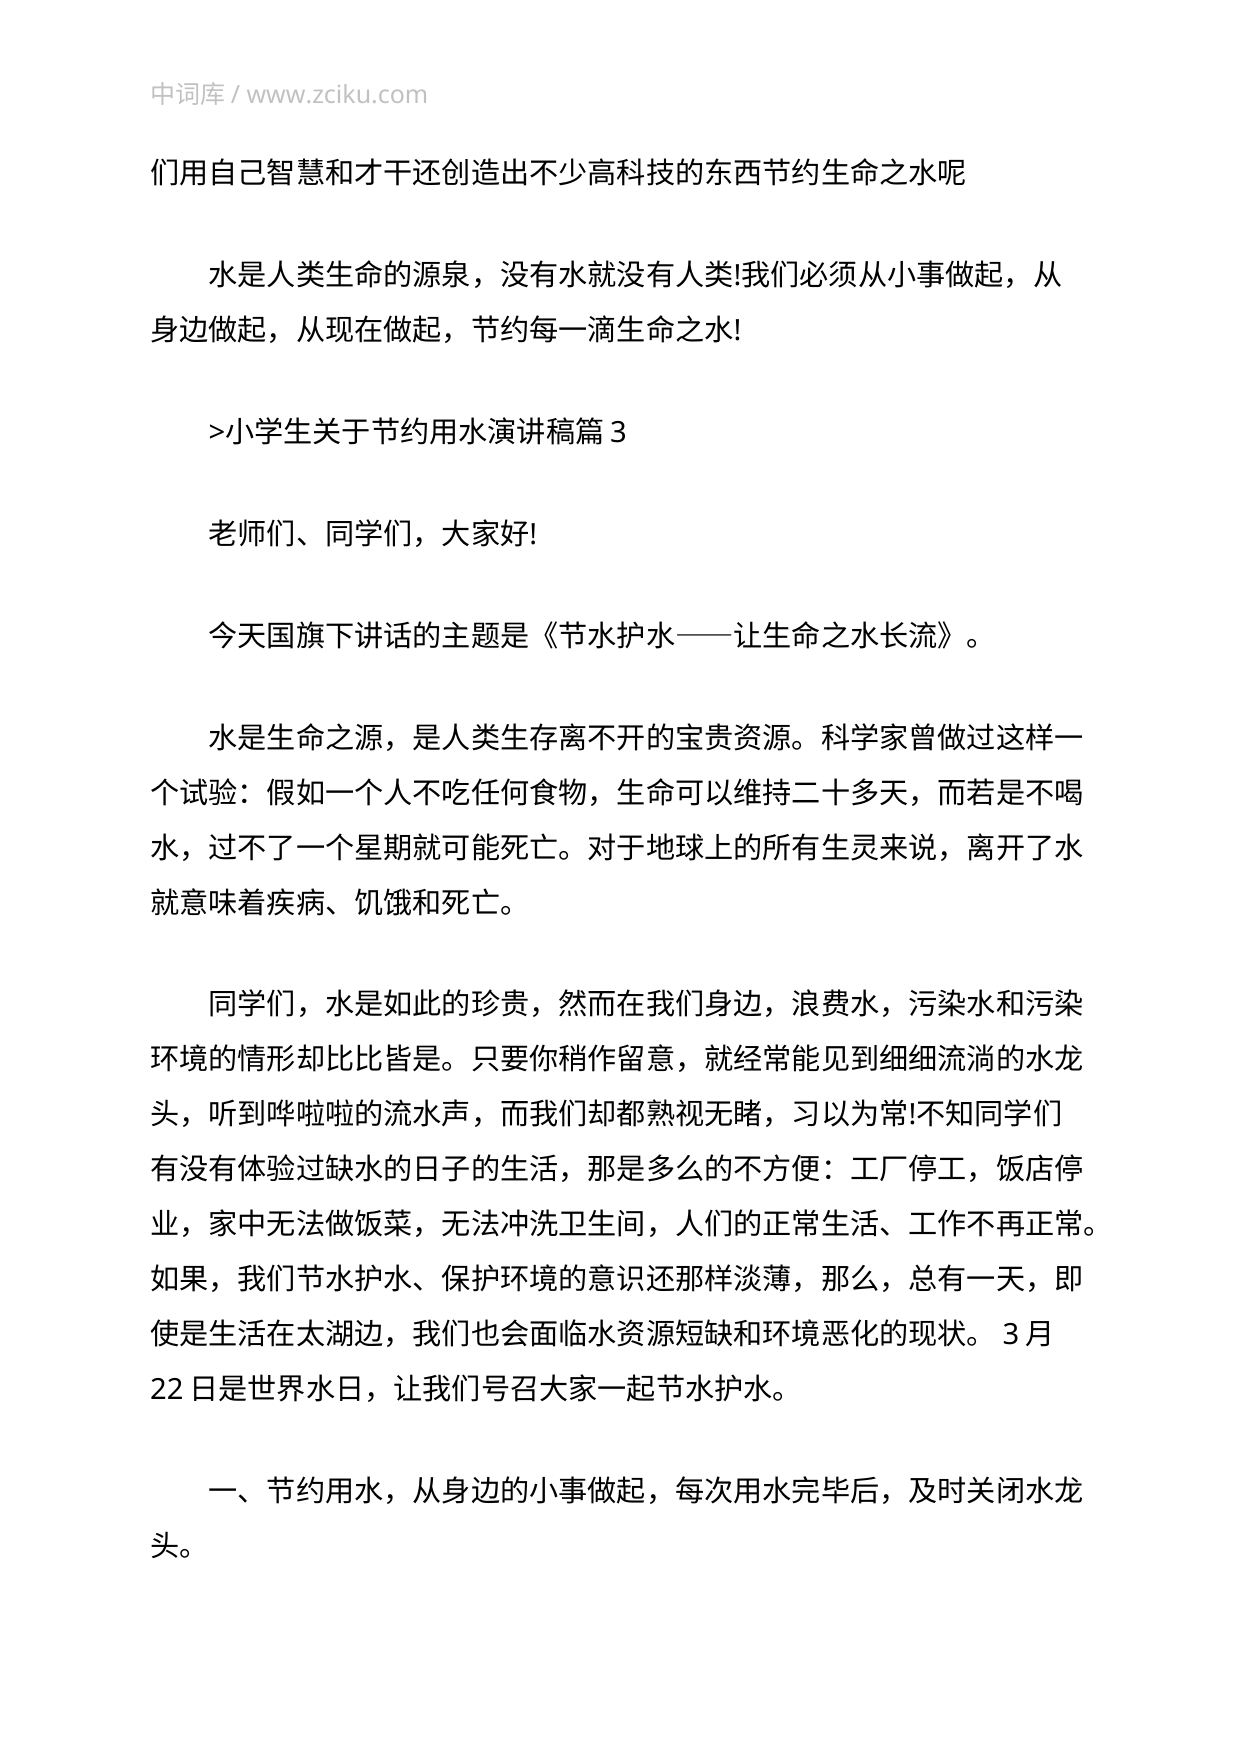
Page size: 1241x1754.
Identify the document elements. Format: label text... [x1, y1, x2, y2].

text >小学生关于节约用水演讲稿篇3 [150, 409, 1090, 451]
text 同学们，水是如此的珍贵，然而在我们身边，浪费水，污染水和污染环境的情形却比比皆是。只要你稍作留意，就经常能见到细细流淌的水龙头，听到哗啦啦的流水声，而我们却都熟视无睹，习以为常!不知同学们有没有体验过缺水的日子的生活，那是多么的不方便：工厂停工，饭店停业，家中无法做饭菜，无法冲洗卫生间，人们的正常生活、工作不再正常。如果，我们节水护水、保护环境的意识还那样淡薄，那么，总有一天，即使是生活在太湖边，我们也会面临水资源短缺和环境恶化的现状。 3月22日是世界水日，让我们号召大家一起节水护水。 [150, 981, 1090, 1408]
text 老师们、同学们，大家好! [150, 511, 1090, 553]
text 今天国旗下讲话的主题是《节水护水——让生命之水长流》。 [150, 613, 1090, 655]
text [150, 150, 1090, 192]
text 水是生命之源，是人类生存离不开的宝贵资源。科学家曾做过这样一个试验：假如一个人不吃任何食物，生命可以维持二十多天，而若是不喝水，过不了一个星期就可能死亡。对于地球上的所有生灵来说，离开了水就意味着疾病、饥饿和死亡。 [150, 714, 1090, 921]
text 水是人类生命的源泉，没有水就没有人类!我们必须从小事做起，从身边做起，从现在做起，节约每一滴生命之水! [150, 252, 1090, 349]
text 一、节约用水，从身边的小事做起，每次用水完毕后，及时关闭水龙头。 [150, 1467, 1090, 1564]
